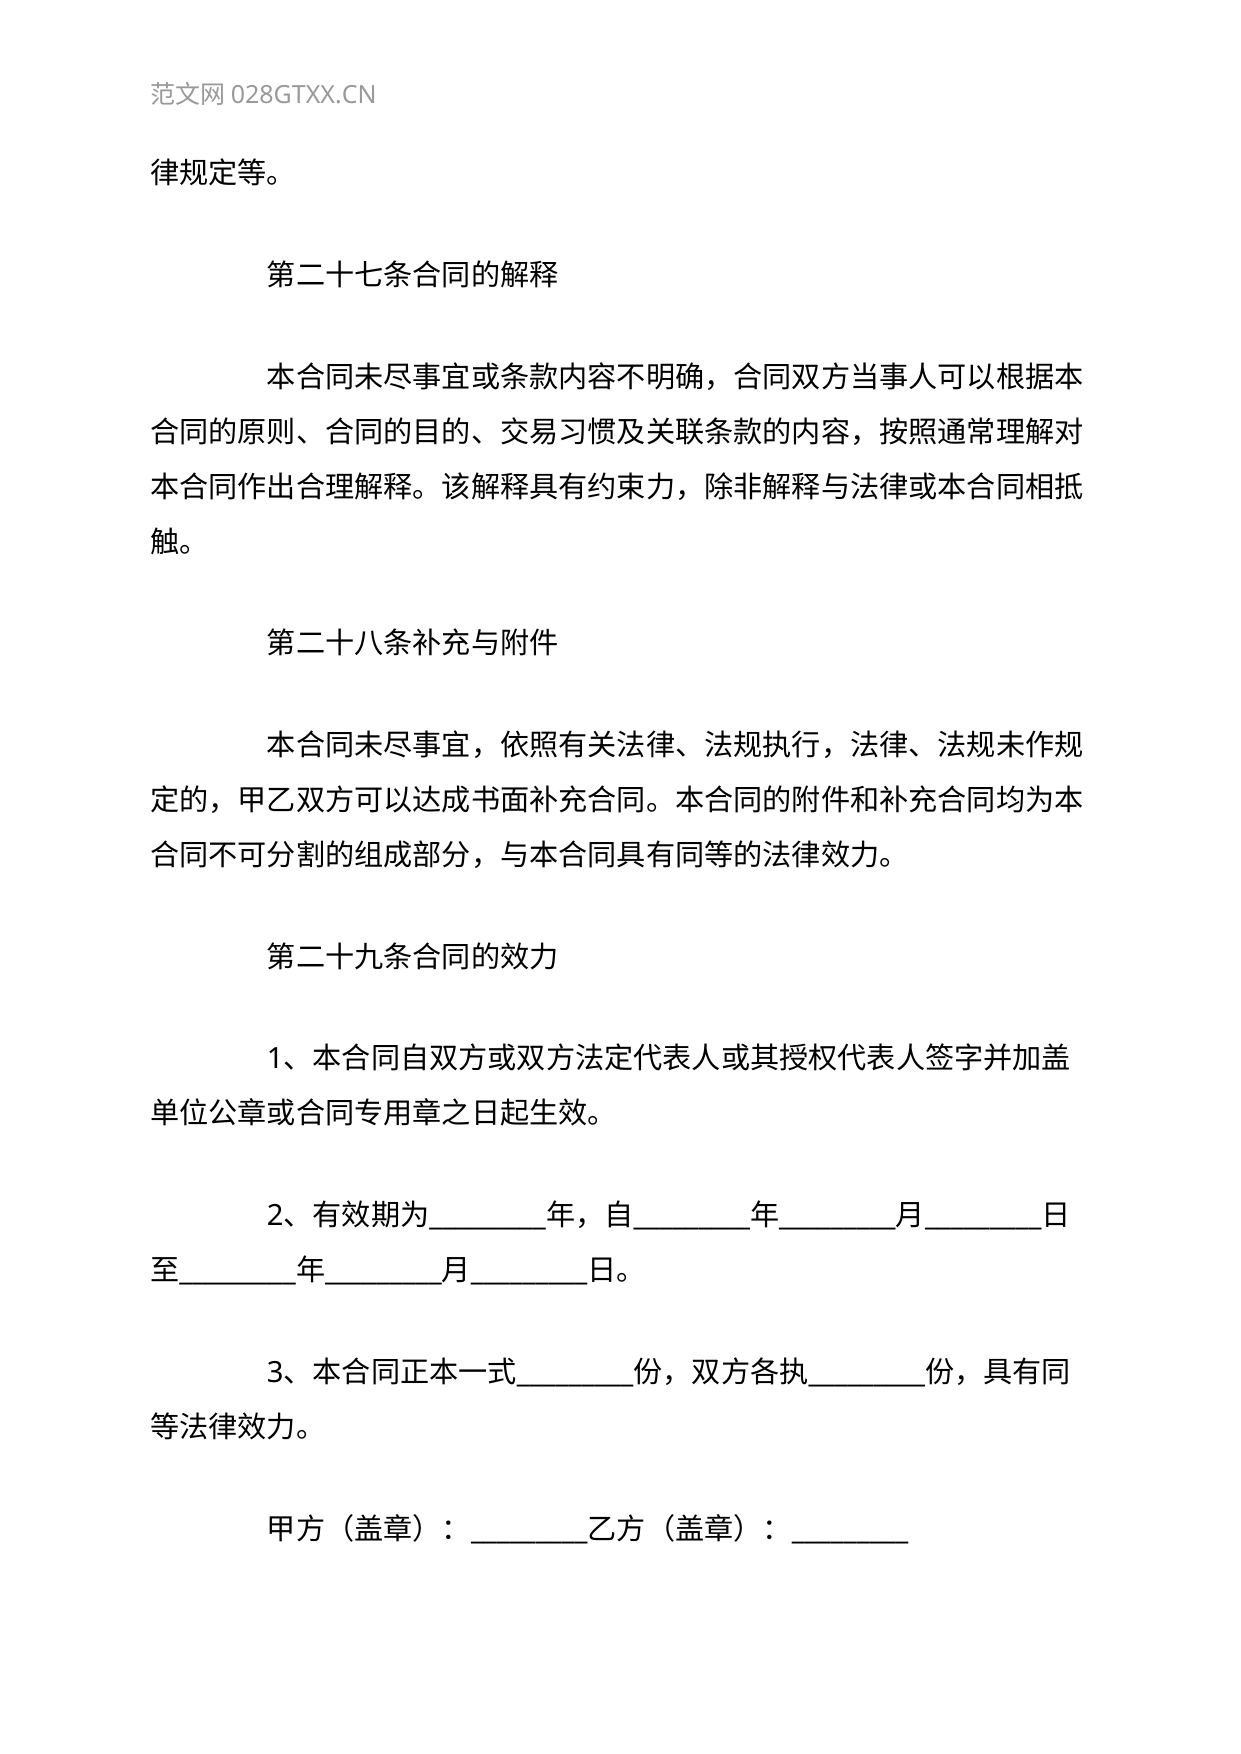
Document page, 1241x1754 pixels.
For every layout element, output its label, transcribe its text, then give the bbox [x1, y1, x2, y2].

text 本合同未尽事宜，依照有关法律、法规执行，法律、法规未作规定的，甲乙双方可以达成书面补充合同。本合同的附件和补充合同均为本合同不可分割的组成部分，与本合同具有同等的法律效力。 [150, 722, 1090, 874]
text 2、有效期为_________年，自_________年_________月_________日至_________年_________月_________日。 [150, 1192, 1090, 1289]
text 1、本合同自双方或双方法定代表人或其授权代表人签字并加盖单位公章或合同专用章之日起生效。 [150, 1035, 1090, 1132]
text 第二十七条合同的解释 [150, 252, 1090, 294]
text 本合同未尽事宜或条款内容不明确，合同双方当事人可以根据本合同的原则、合同的目的、交易习惯及关联条款的内容，按照通常理解对本合同作出合理解释。该解释具有约束力，除非解释与法律或本合同相抵触。 [150, 353, 1090, 561]
text 3、本合同正本一式_________份，双方各执_________份，具有同等法律效力。 [150, 1349, 1090, 1446]
text 第二十九条合同的效力 [150, 933, 1090, 976]
text 第二十八条补充与附件 [150, 620, 1090, 662]
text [150, 150, 1090, 192]
text 甲方（盖章）：_________乙方（盖章）：_________ [150, 1506, 1090, 1548]
